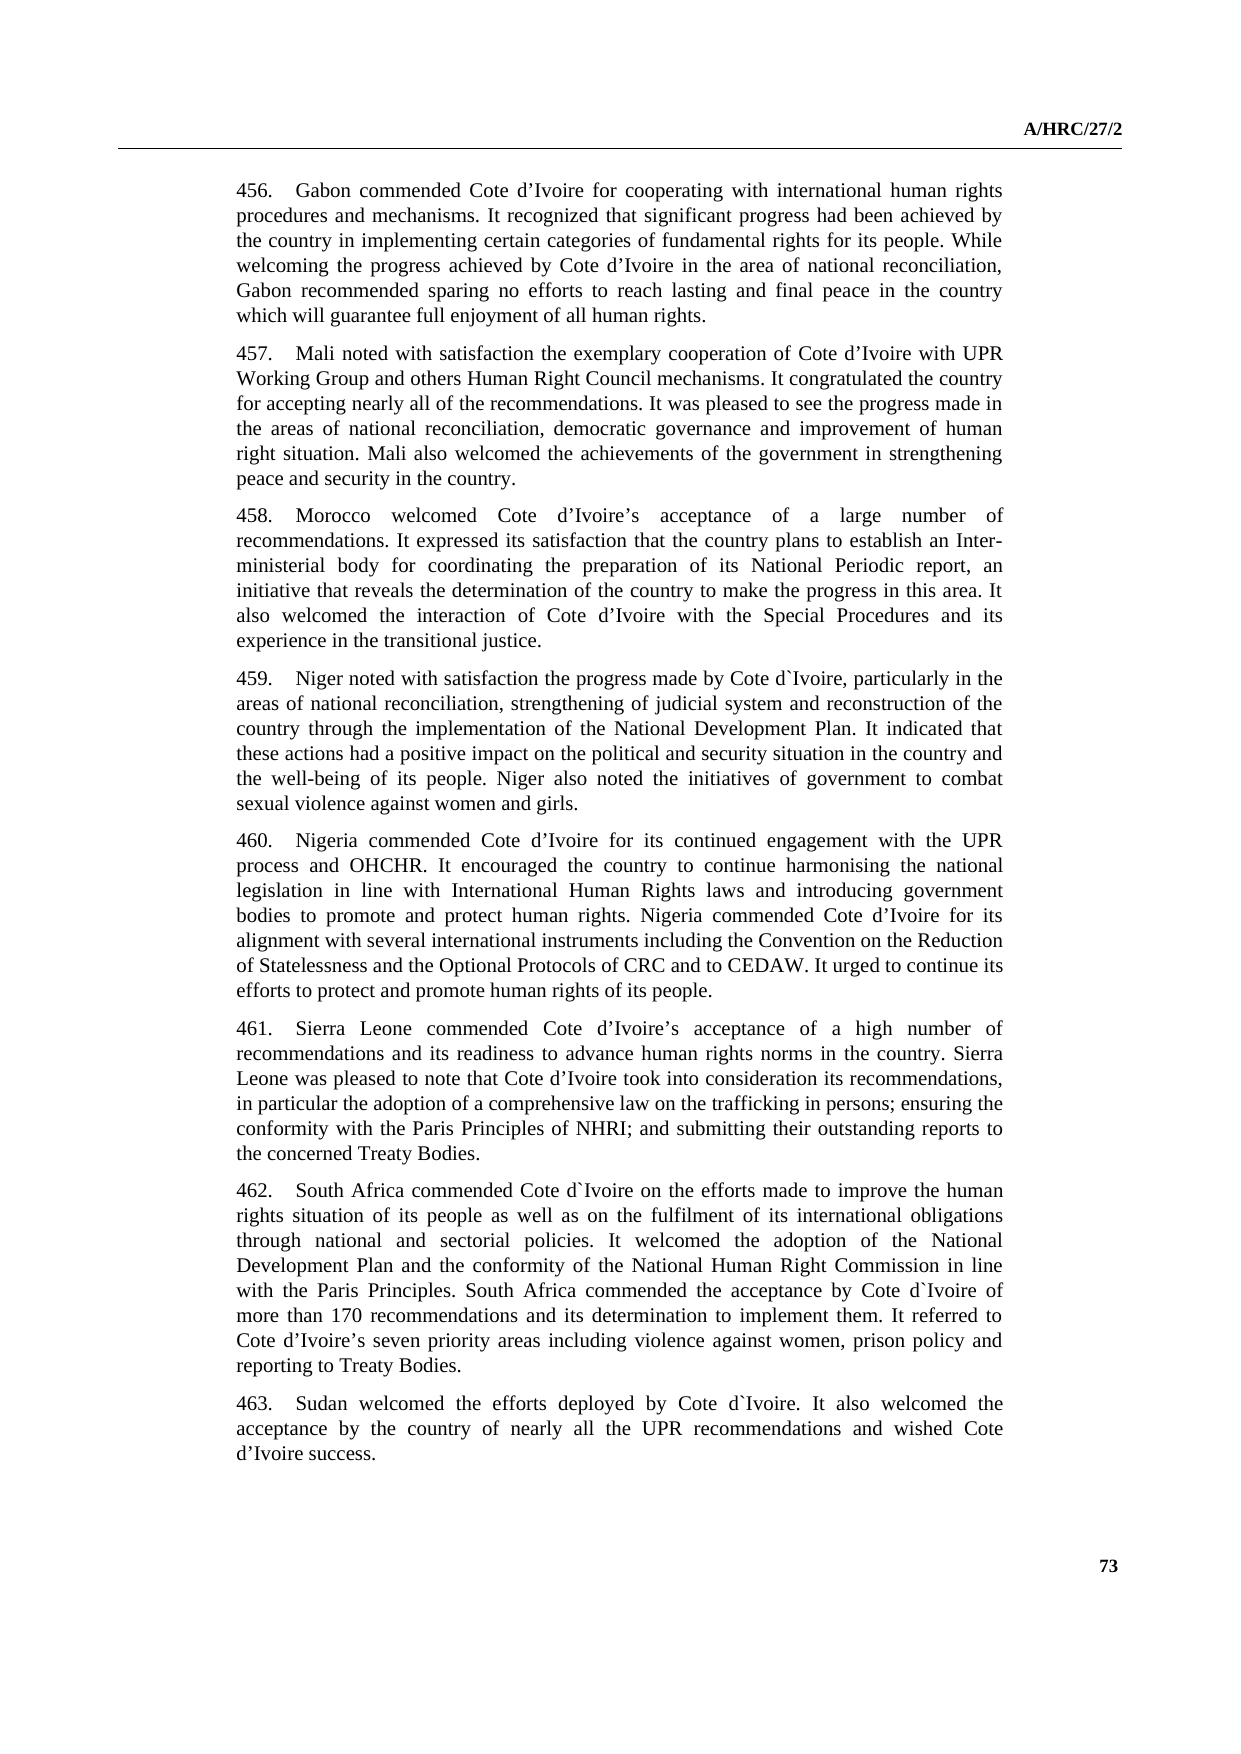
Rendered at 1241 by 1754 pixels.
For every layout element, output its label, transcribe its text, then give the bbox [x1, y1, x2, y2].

text 457. Mali noted with satisfaction the exemplary cooperation of Cote d’Ivoire with UPR Working Group and others Human Right Council mechanisms. It congratulated the country for accepting nearly all of the recommendations. It was pleased to see the progress made in the areas of national reconciliation, democratic governance and improvement of human right situation. Mali also welcomed the achievements of the government in strengthening peace and security in the country. [236, 340, 1004, 490]
text 463. Sudan welcomed the efforts deployed by Cote d`Ivoire. It also welcomed the acceptance by the country of nearly all the UPR recommendations and wished Cote d’Ivoire success. [236, 1390, 1004, 1465]
text 461. Sierra Leone commended Cote d’Ivoire’s acceptance of a high number of recommendations and its readiness to advance human rights norms in the country. Sierra Leone was pleased to note that Cote d’Ivoire took into consideration its recommendations, in particular the adoption of a comprehensive law on the trafficking in persons; ensuring the conformity with the Paris Principles of NHRI; and submitting their outstanding reports to the concerned Treaty Bodies. [236, 1015, 1004, 1165]
text 456. Gabon commended Cote d’Ivoire for cooperating with international human rights procedures and mechanisms. It recognized that significant progress had been achieved by the country in implementing certain categories of fundamental rights for its people. While welcoming the progress achieved by Cote d’Ivoire in the area of national reconciliation, Gabon recommended sparing no efforts to reach lasting and final peace in the country which will guarantee full enjoyment of all human rights. [236, 177, 1004, 327]
text 460. Nigeria commended Cote d’Ivoire for its continued engagement with the UPR process and OHCHR. It encouraged the country to continue harmonising the national legislation in line with International Human Rights laws and introducing government bodies to promote and protect human rights. Nigeria commended Cote d’Ivoire for its alignment with several international instruments including the Convention on the Reduction of Statelessness and the Optional Protocols of CRC and to CEDAW. It urged to continue its efforts to protect and promote human rights of its people. [236, 827, 1004, 1002]
text 458. Morocco welcomed Cote d’Ivoire’s acceptance of a large number of recommendations. It expressed its satisfaction that the country plans to establish an Inter-ministerial body for coordinating the preparation of its National Periodic report, an initiative that reveals the determination of the country to make the progress in this area. It also welcomed the interaction of Cote d’Ivoire with the Special Procedures and its experience in the transitional justice. [236, 502, 1004, 652]
text 462. South Africa commended Cote d`Ivoire on the efforts made to improve the human rights situation of its people as well as on the fulfilment of its international obligations through national and sectorial policies. It welcomed the adoption of the National Development Plan and the conformity of the National Human Right Commission in line with the Paris Principles. South Africa commended the acceptance by Cote d`Ivoire of more than 170 recommendations and its determination to implement them. It referred to Cote d’Ivoire’s seven priority areas including violence against women, prison policy and reporting to Treaty Bodies. [236, 1177, 1004, 1377]
text 459. Niger noted with satisfaction the progress made by Cote d`Ivoire, particularly in the areas of national reconciliation, strengthening of judicial system and reconstruction of the country through the implementation of the National Development Plan. It indicated that these actions had a positive impact on the political and security situation in the country and the well-being of its people. Niger also noted the initiatives of government to combat sexual violence against women and girls. [236, 665, 1004, 815]
